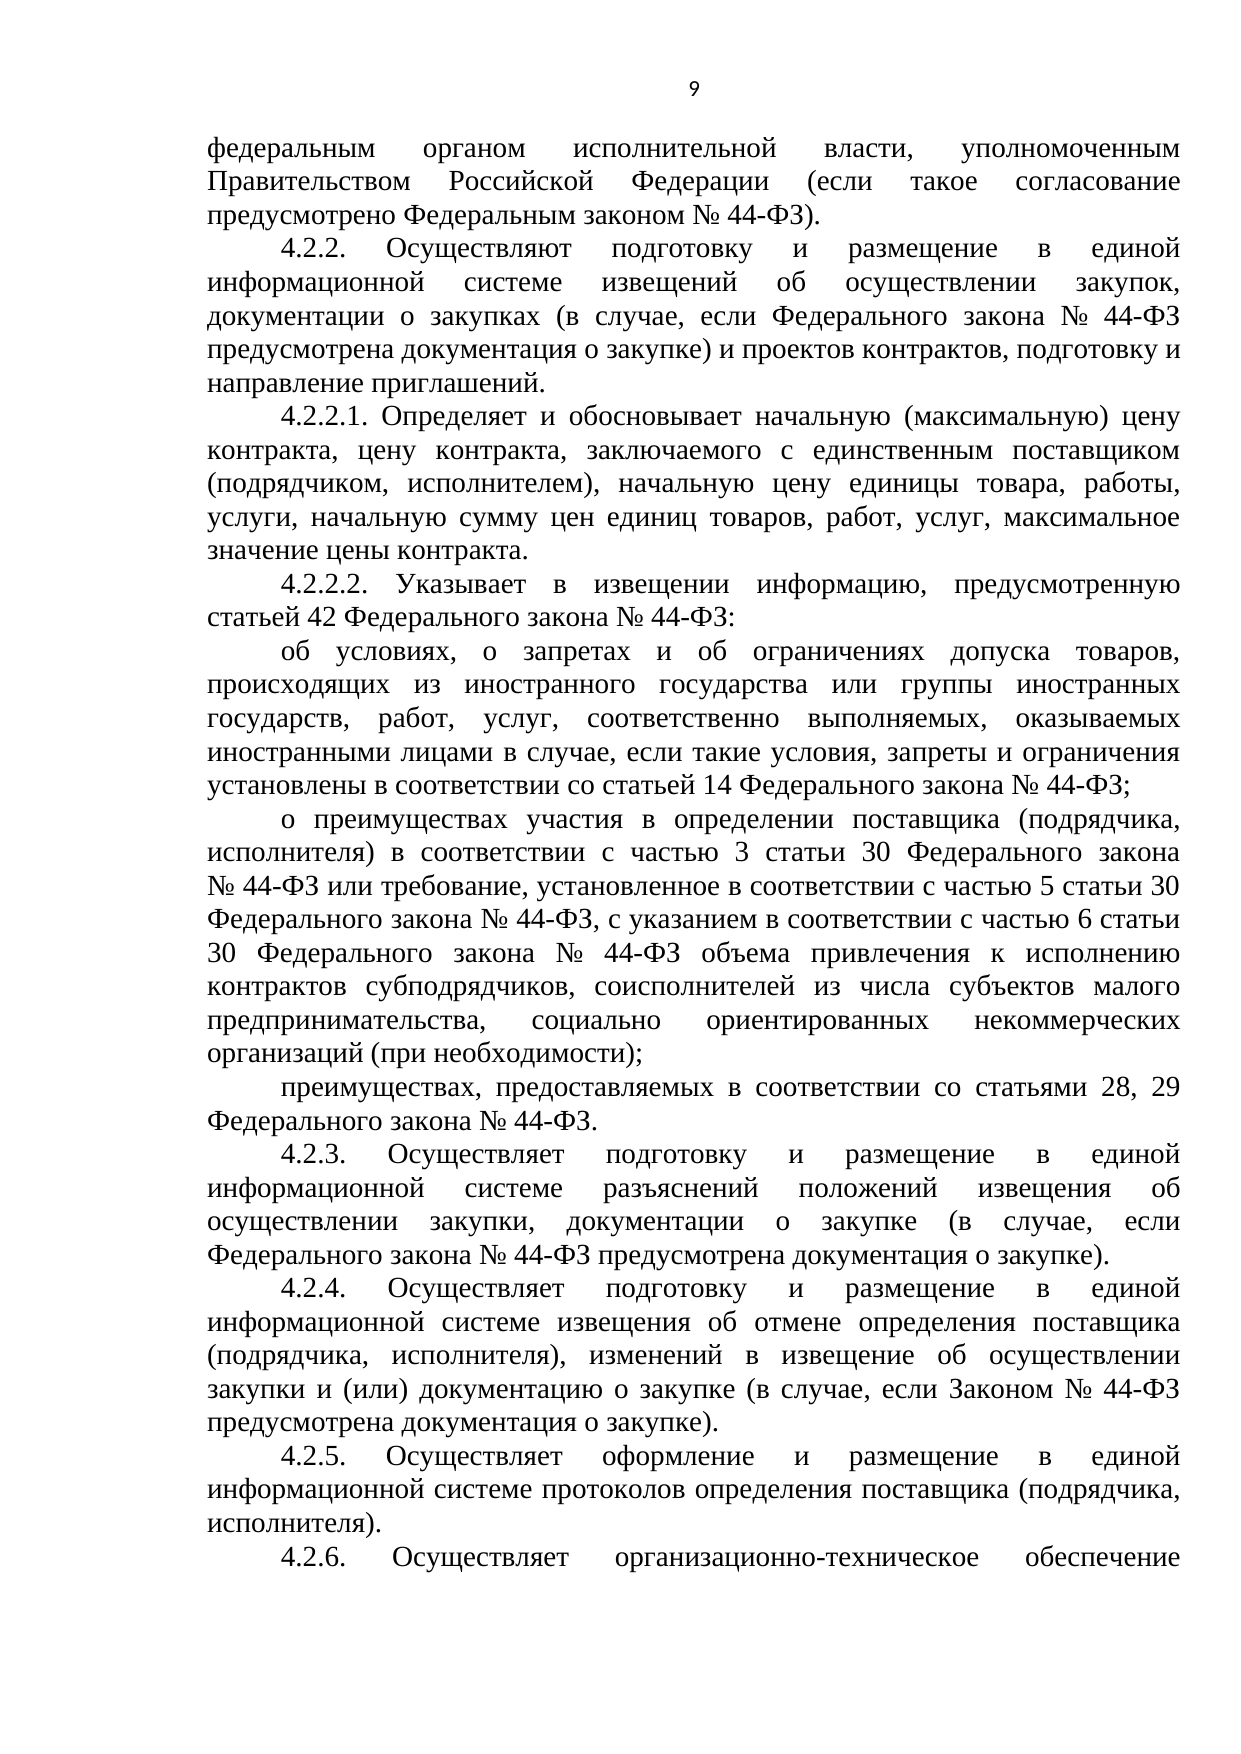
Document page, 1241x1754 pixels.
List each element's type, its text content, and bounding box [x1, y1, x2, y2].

text об условиях, о запретах и об ограничениях допуска товаров, происходящих из иностранного государства или группы иностранных государств, работ, услуг, соответственно выполняемых, оказываемых иностранными лицами в случае, если такие условия, запреты и ограничения установлены в соответствии со статьей 14 Федерального закона № 44-ФЗ; [207, 633, 1181, 801]
text преимуществах, предоставляемых в соответствии со статьями 28, 29 Федерального закона № 44-ФЗ. [207, 1069, 1181, 1136]
text 4.2.5. Осуществляет оформление и размещение в единой информационной системе протоколов определения поставщика (подрядчика, исполнителя). [207, 1438, 1181, 1539]
text 4.2.3. Осуществляет подготовку и размещение в единой информационной системе разъяснений положений извещения об осуществлении закупки, документации о закупке (в случае, если Федерального закона № 44-ФЗ предусмотрена документация о закупке). [207, 1136, 1181, 1270]
text 4.2.4. Осуществляет подготовку и размещение в единой информационной системе извещения об отмене определения поставщика (подрядчика, исполнителя), изменений в извещение об осуществлении закупки и (или) документацию о закупке (в случае, если Законом № 44-ФЗ предусмотрена документация о закупке). [207, 1270, 1181, 1438]
text 4.2.2.1. Определяет и обосновывает начальную (максимальную) цену контракта, цену контракта, заключаемого с единственным поставщиком (подрядчиком, исполнителем), начальную цену единицы товара, работы, услуги, начальную сумму цен единиц товаров, работ, услуг, максимальное значение цены контракта. [207, 398, 1181, 566]
text о преимуществах участия в определении поставщика (подрядчика, исполнителя) в соответствии с частью 3 статьи 30 Федерального закона № 44-ФЗ или требование, установленное в соответствии с частью 5 статьи 30 Федерального закона № 44-ФЗ, с указанием в соответствии с частью 6 статьи 30 Федерального закона № 44-ФЗ объема привлечения к исполнению контрактов субподрядчиков, соисполнителей из числа субъектов малого предпринимательства, социально ориентированных некоммерческих организаций (при необходимости); [207, 801, 1181, 1069]
text 4.2.2. Осуществляют подготовку и размещение в единой информационной системе извещений об осуществлении закупок, документации о закупках (в случае, если Федерального закона № 44-ФЗ предусмотрена документация о закупке) и проектов контрактов, подготовку и направление приглашений. [207, 231, 1181, 398]
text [207, 1539, 1181, 1572]
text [207, 130, 1181, 231]
text 4.2.2.2. Указывает в извещении информацию, предусмотренную статьей 42 Федерального закона № 44-ФЗ: [207, 566, 1181, 633]
